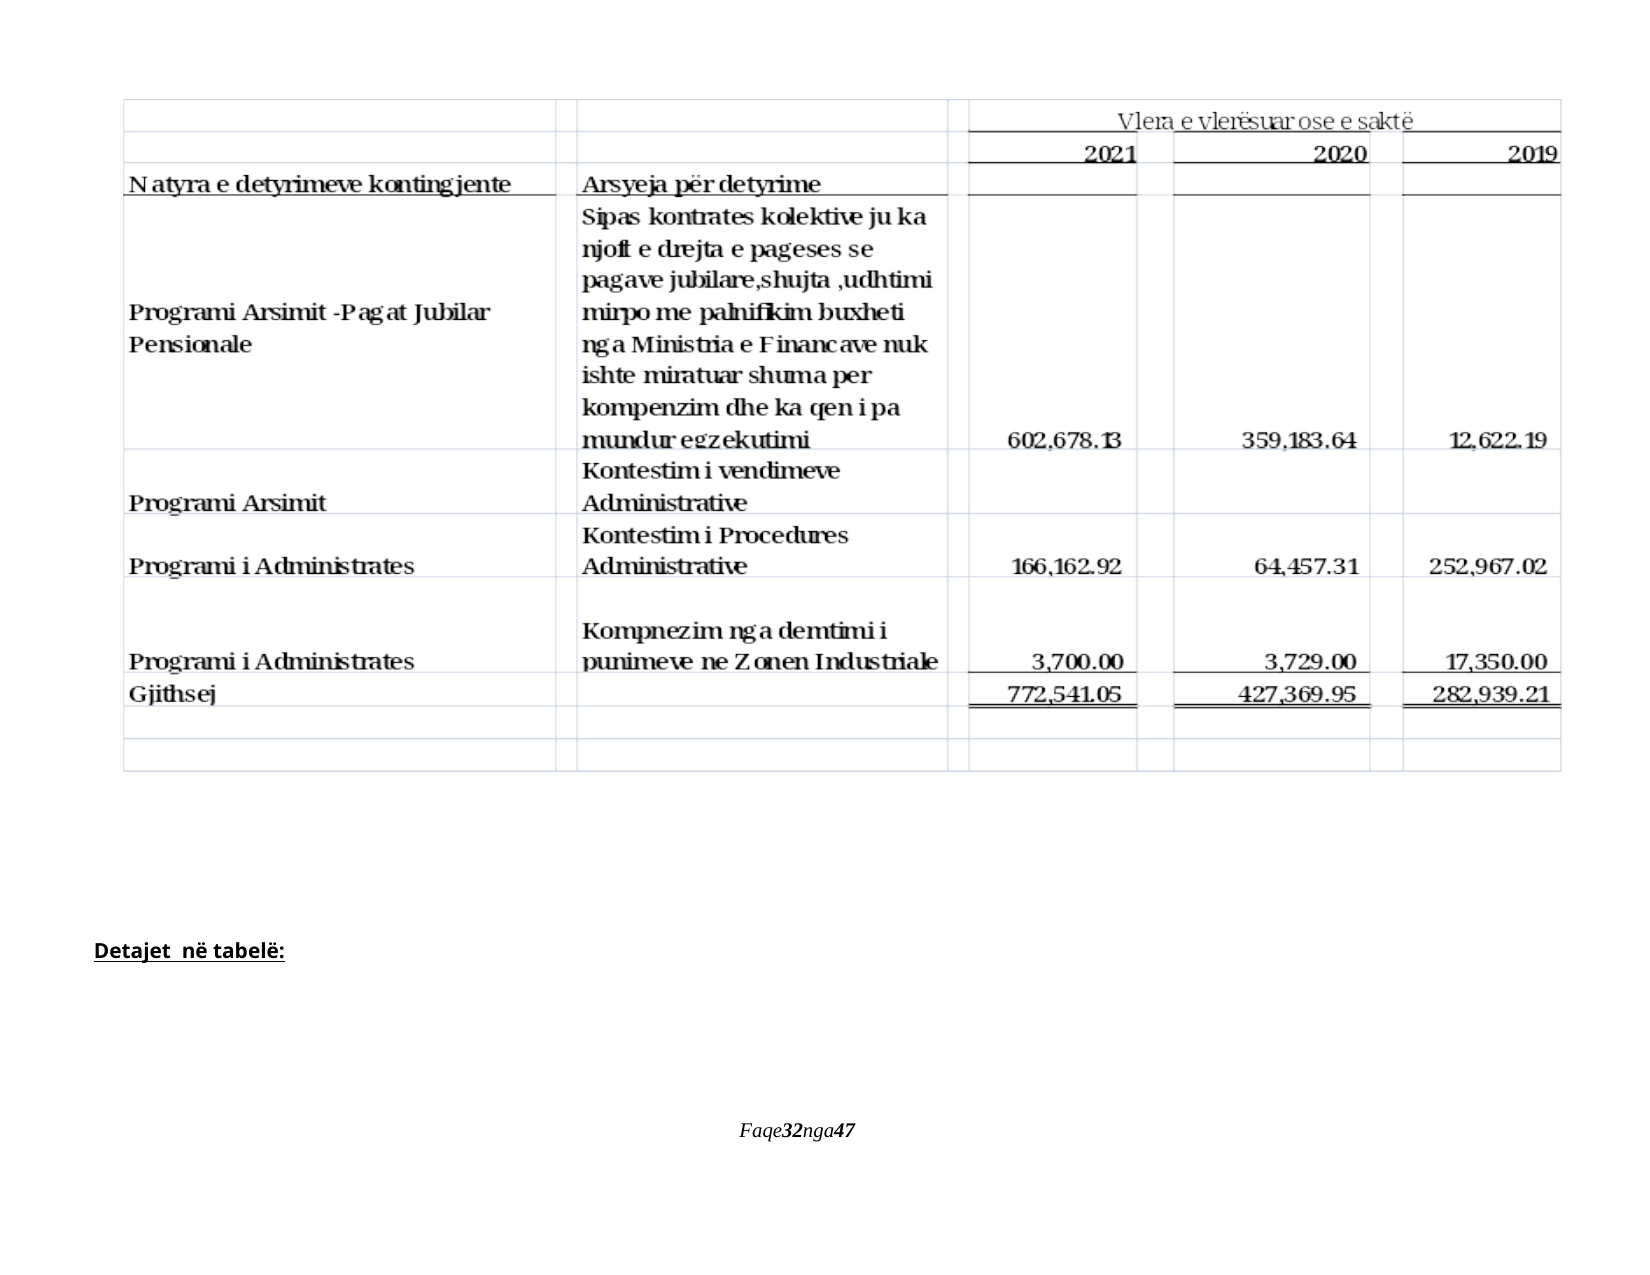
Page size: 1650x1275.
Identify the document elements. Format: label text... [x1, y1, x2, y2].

text Detajet në tabelë: [94, 936, 1500, 965]
